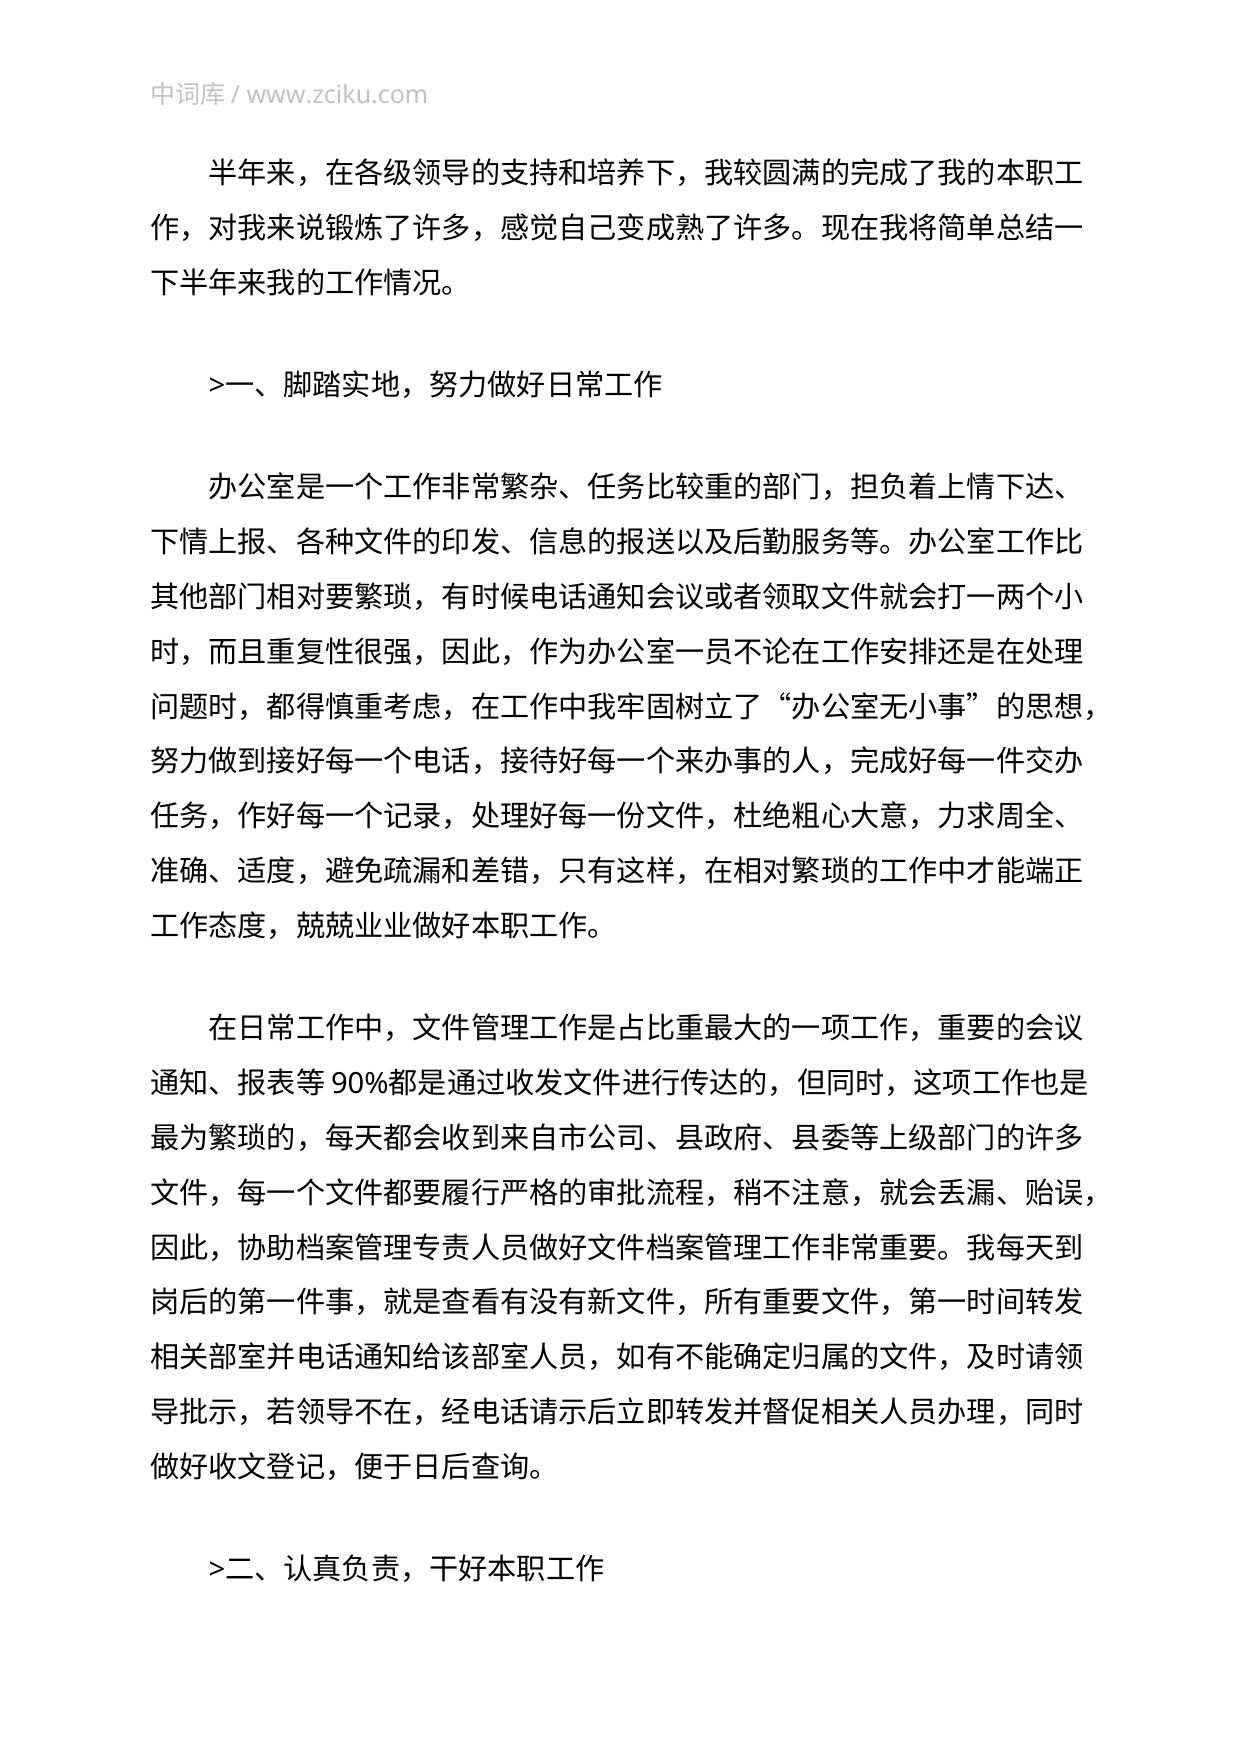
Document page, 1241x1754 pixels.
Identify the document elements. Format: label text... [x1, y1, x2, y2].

text 办公室是一个工作非常繁杂、任务比较重的部门，担负着上情下达、下情上报、各种文件的印发、信息的报送以及后勤服务等。办公室工作比其他部门相对要繁琐，有时候电话通知会议或者领取文件就会打一两个小时，而且重复性很强，因此，作为办公室一员不论在工作安排还是在处理问题时，都得慎重考虑，在工作中我牢固树立了“办公室无小事”的思想，努力做到接好每一个电话，接待好每一个来办事的人，完成好每一件交办任务，作好每一个记录，处理好每一份文件，杜绝粗心大意，力求周全、准确、适度，避免疏漏和差错，只有这样，在相对繁琐的工作中才能端正工作态度，兢兢业业做好本职工作。 [150, 463, 1090, 945]
text >二、认真负责，干好本职工作 [150, 1546, 1090, 1588]
text 半年来，在各级领导的支持和培养下，我较圆满的完成了我的本职工作，对我来说锻炼了许多，感觉自己变成熟了许多。现在我将简单总结一下半年来我的工作情况。 [150, 150, 1090, 302]
text >一、脚踏实地，努力做好日常工作 [150, 362, 1090, 404]
text 在日常工作中，文件管理工作是占比重最大的一项工作，重要的会议通知、报表等90%都是通过收发文件进行传达的，但同时，这项工作也是最为繁琐的，每天都会收到来自市公司、县政府、县委等上级部门的许多文件，每一个文件都要履行严格的审批流程，稍不注意，就会丢漏、贻误，因此，协助档案管理专责人员做好文件档案管理工作非常重要。我每天到岗后的第一件事，就是查看有没有新文件，所有重要文件，第一时间转发相关部室并电话通知给该部室人员，如有不能确定归属的文件，及时请领导批示，若领导不在，经电话请示后立即转发并督促相关人员办理，同时做好收文登记，便于日后查询。 [150, 1004, 1090, 1486]
